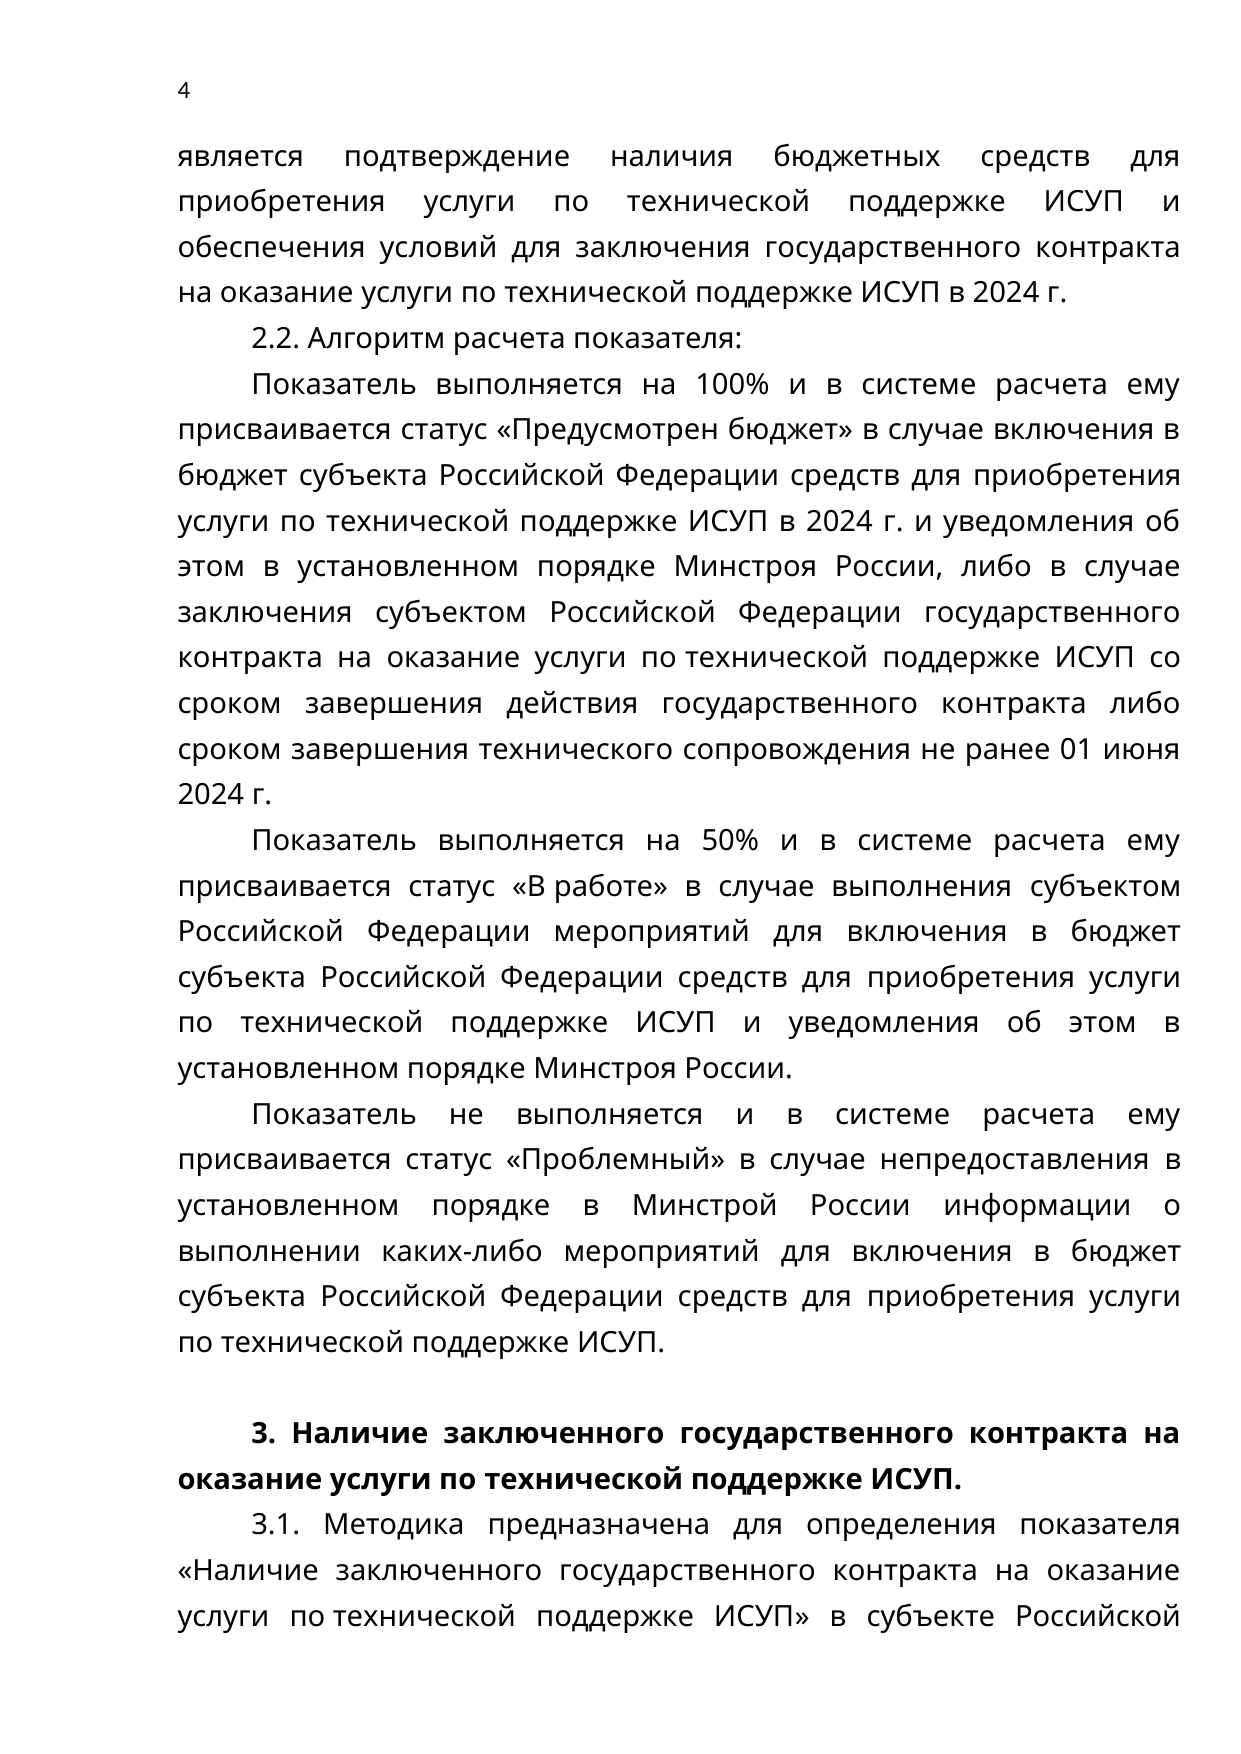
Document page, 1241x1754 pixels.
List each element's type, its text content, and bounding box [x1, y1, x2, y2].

text 2.2. Алгоритм расчета показателя: [177, 317, 1181, 357]
text Показатель выполняется на 100% и в системе расчета ему присваивается статус «Предусмотрен бюджет» в случае включения в бюджет субъекта Российской Федерации средств для приобретения услуги по технической поддержке ИСУП в 2024 г. и уведомления об этом в установленном порядке Минстроя России, либо в случае заключения субъектом Российской Федерации государственного контракта на оказание услуги по технической поддержке ИСУП со сроком завершения действия государственного контракта либо сроком завершения технического сопровождения не ранее 01 июня 2024 г. [177, 363, 1181, 813]
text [177, 1504, 1181, 1634]
text Показатель выполняется на 50% и в системе расчета ему присваивается статус «В работе» в случае выполнения субъектом Российской Федерации мероприятий для включения в бюджет субъекта Российской Федерации средств для приобретения услуги по технической поддержке ИСУП и уведомления об этом в установленном порядке Минстроя России. [177, 819, 1181, 1087]
text 3. Наличие заключенного государственного контракта на оказание услуги по технической поддержке ИСУП. [177, 1412, 1181, 1498]
text Показатель не выполняется и в системе расчета ему присваивается статус «Проблемный» в случае непредоставления в установленном порядке в Минстрой России информации о выполнении каких-либо мероприятий для включения в бюджет субъекта Российской Федерации средств для приобретения услуги по технической поддержке ИСУП. [177, 1093, 1181, 1361]
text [177, 135, 1181, 311]
